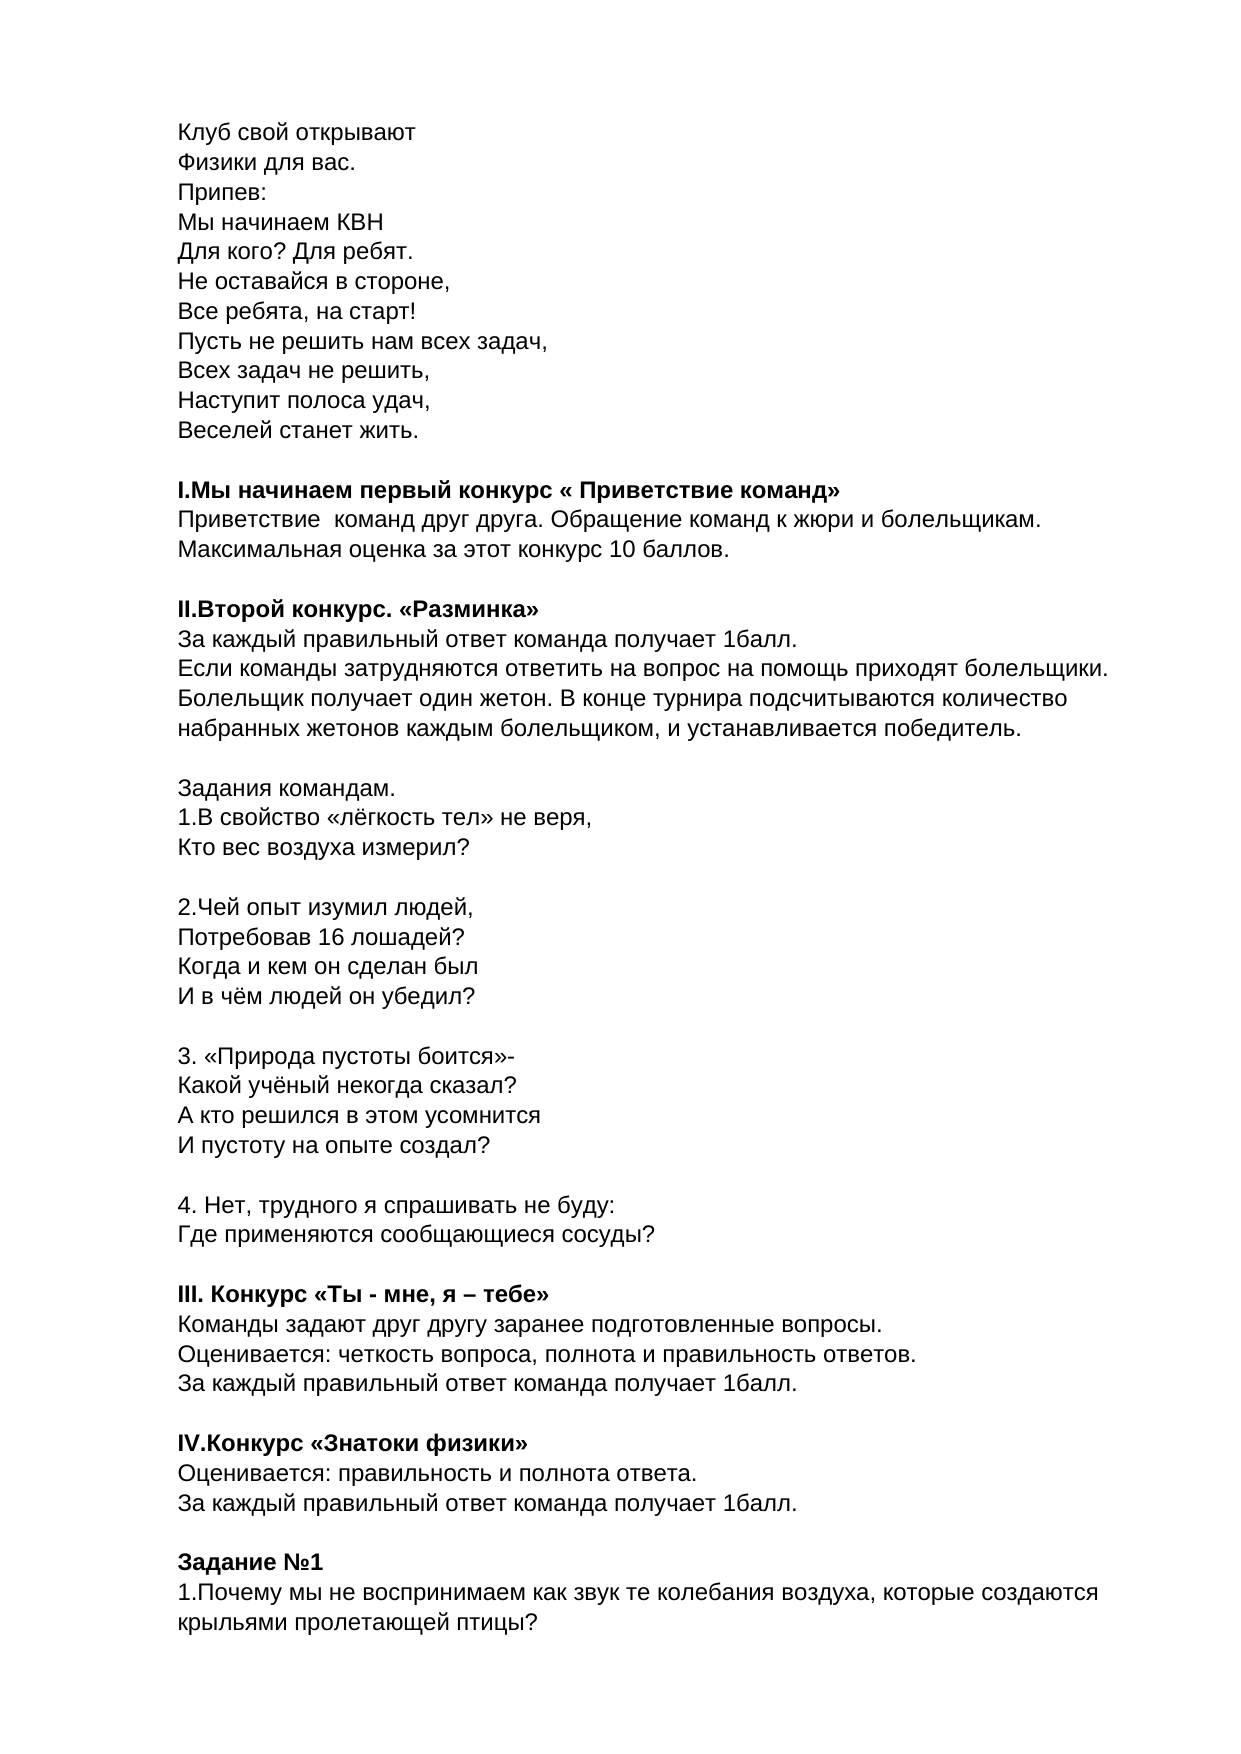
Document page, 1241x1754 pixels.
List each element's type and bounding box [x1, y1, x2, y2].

text [177, 118, 1152, 1635]
